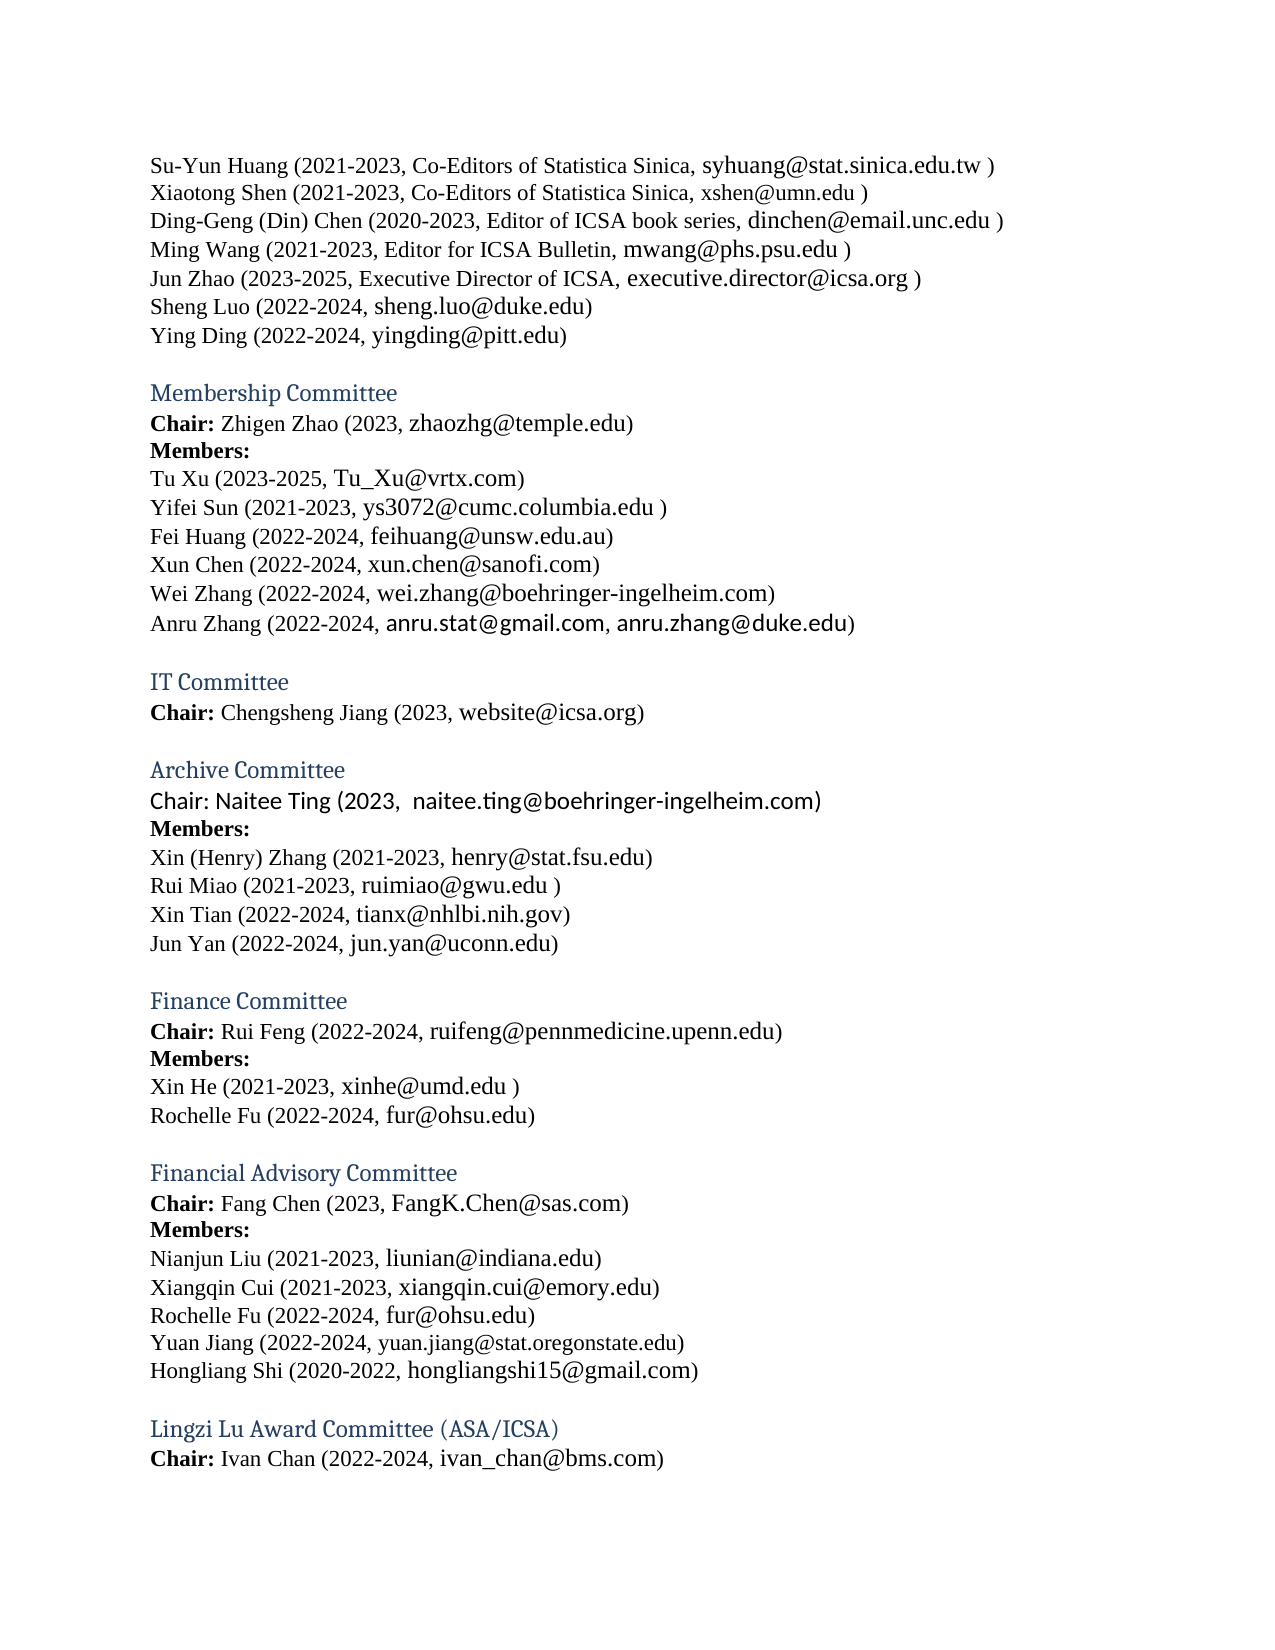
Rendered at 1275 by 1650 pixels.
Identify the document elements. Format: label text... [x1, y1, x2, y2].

text Hongliang Shi (2020-2022, hongliangshi15@gmail.com) [150, 1356, 1125, 1384]
text Xun Chen (2022-2024, xun.chen@sanofi.com) [150, 549, 1125, 578]
text Ding-Geng (Din) Chen (2020-2023, Editor of ICSA book series, dinchen@email.unc.edu ) [150, 205, 1125, 234]
text Xin Tian (2022-2024, tianx@nhlbi.nih.gov) [150, 899, 1125, 928]
text Members: [150, 815, 1125, 842]
text Yifei Sun (2021-2023, ys3072@cumc.columbia.edu ) [150, 492, 1125, 521]
text Xin (Henry) Zhang (2021-2023, henry@stat.fsu.edu) [150, 842, 1125, 870]
text Chair: Ivan Chan (2022-2024, ivan_chan@bms.com) [150, 1443, 1125, 1472]
text Xiangqin Cui (2021-2023, xiangqin.cui@emory.edu) [150, 1272, 1125, 1300]
text Xiaotong Shen (2021-2023, Co-Editors of Statistica Sinica, xshen@umn.edu ) [150, 179, 1125, 205]
text Chair: Rui Feng (2022-2024, ruifeng@pennmedicine.upenn.edu) [150, 1016, 1125, 1045]
subtitle Finance Committee [150, 987, 1125, 1016]
text Members: [150, 437, 1125, 463]
text Fei Huang (2022-2024, feihuang@unsw.edu.au) [150, 521, 1125, 549]
subtitle Lingzi Lu Award Committee (ASA/ICSA) [150, 1415, 1125, 1443]
text Chair: Chengsheng Jiang (2023, website@icsa.org) [150, 697, 1125, 726]
text Tu Xu (2023-2025, Tu_Xu@vrtx.com) [150, 463, 1125, 492]
text Rochelle Fu (2022-2024, fur@ohsu.edu) [150, 1300, 1125, 1329]
subtitle IT Committee [150, 668, 1125, 697]
text Jun Zhao (2023-2025, Executive Director of ICSA, executive.director@icsa.org ) [150, 263, 1125, 291]
text Nianjun Liu (2021-2023, liunian@indiana.edu) [150, 1243, 1125, 1272]
text Yuan Jiang (2022-2024, yuan.jiang@stat.oregonstate.edu) [150, 1329, 1125, 1356]
subtitle Financial Advisory Committee [150, 1159, 1125, 1188]
text Chair: Naitee Ting (2023, naitee.ting@boehringer-ingelheim.com) [150, 785, 1125, 815]
text Wei Zhang (2022-2024, wei.zhang@boehringer-ingelheim.com) [150, 578, 1125, 607]
text Xin He (2021-2023, xinhe@umd.edu ) [150, 1071, 1125, 1100]
text Members: [150, 1045, 1125, 1071]
text Members: [150, 1217, 1125, 1243]
text Chair: Fang Chen (2023, FangK.Chen@sas.com) [150, 1188, 1125, 1217]
text Sheng Luo (2022-2024, sheng.luo@duke.edu) [150, 291, 1125, 320]
subtitle Archive Committee [150, 756, 1125, 785]
text Ming Wang (2021-2023, Editor for ICSA Bulletin, mwang@phs.psu.edu ) [150, 234, 1125, 263]
text Rochelle Fu (2022-2024, fur@ohsu.edu) [150, 1100, 1125, 1128]
text Anru Zhang (2022-2024, anru.stat@gmail.com, anru.zhang@duke.edu) [150, 607, 1125, 637]
text Jun Yan (2022-2024, jun.yan@uconn.edu) [150, 928, 1125, 957]
text Rui Miao (2021-2023, ruimiao@gwu.edu ) [150, 870, 1125, 899]
subtitle Membership Committee [150, 379, 1125, 408]
text Ying Ding (2022-2024, yingding@pitt.edu) [150, 320, 1125, 349]
text Chair: Zhigen Zhao (2023, zhaozhg@temple.edu) [150, 408, 1125, 437]
text Su-Yun Huang (2021-2023, Co-Editors of Statistica Sinica, syhuang@stat.sinica.edu.tw ) [150, 150, 1125, 179]
